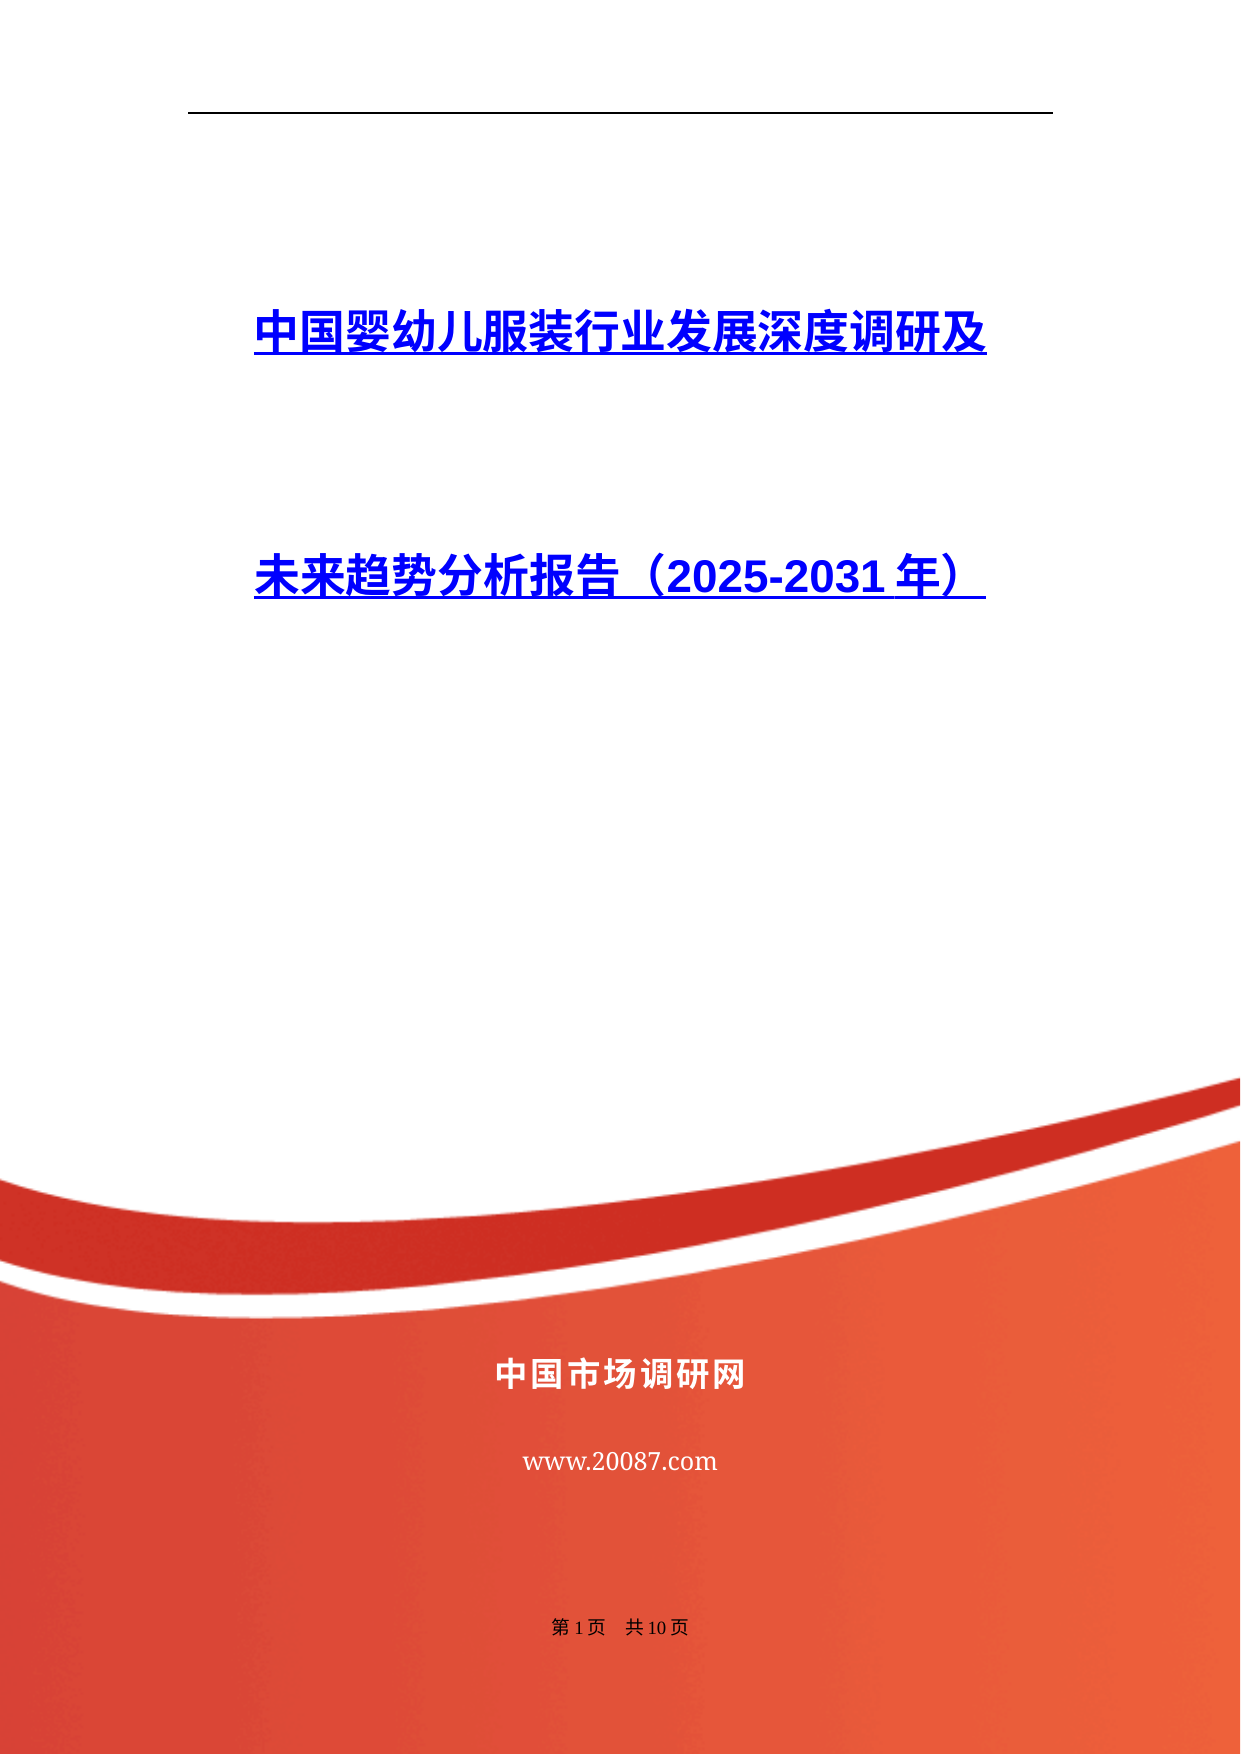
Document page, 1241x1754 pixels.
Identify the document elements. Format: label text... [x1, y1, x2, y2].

picture [0, 1006, 1241, 1754]
table_header 中国婴幼儿服装行业发展深度调研及未来趋势分析报告（2025-2031年） [188, 207, 1053, 773]
subtitle 中国市场调研网 [187, 1339, 1053, 1404]
text www.20087.com [187, 1428, 1053, 1493]
